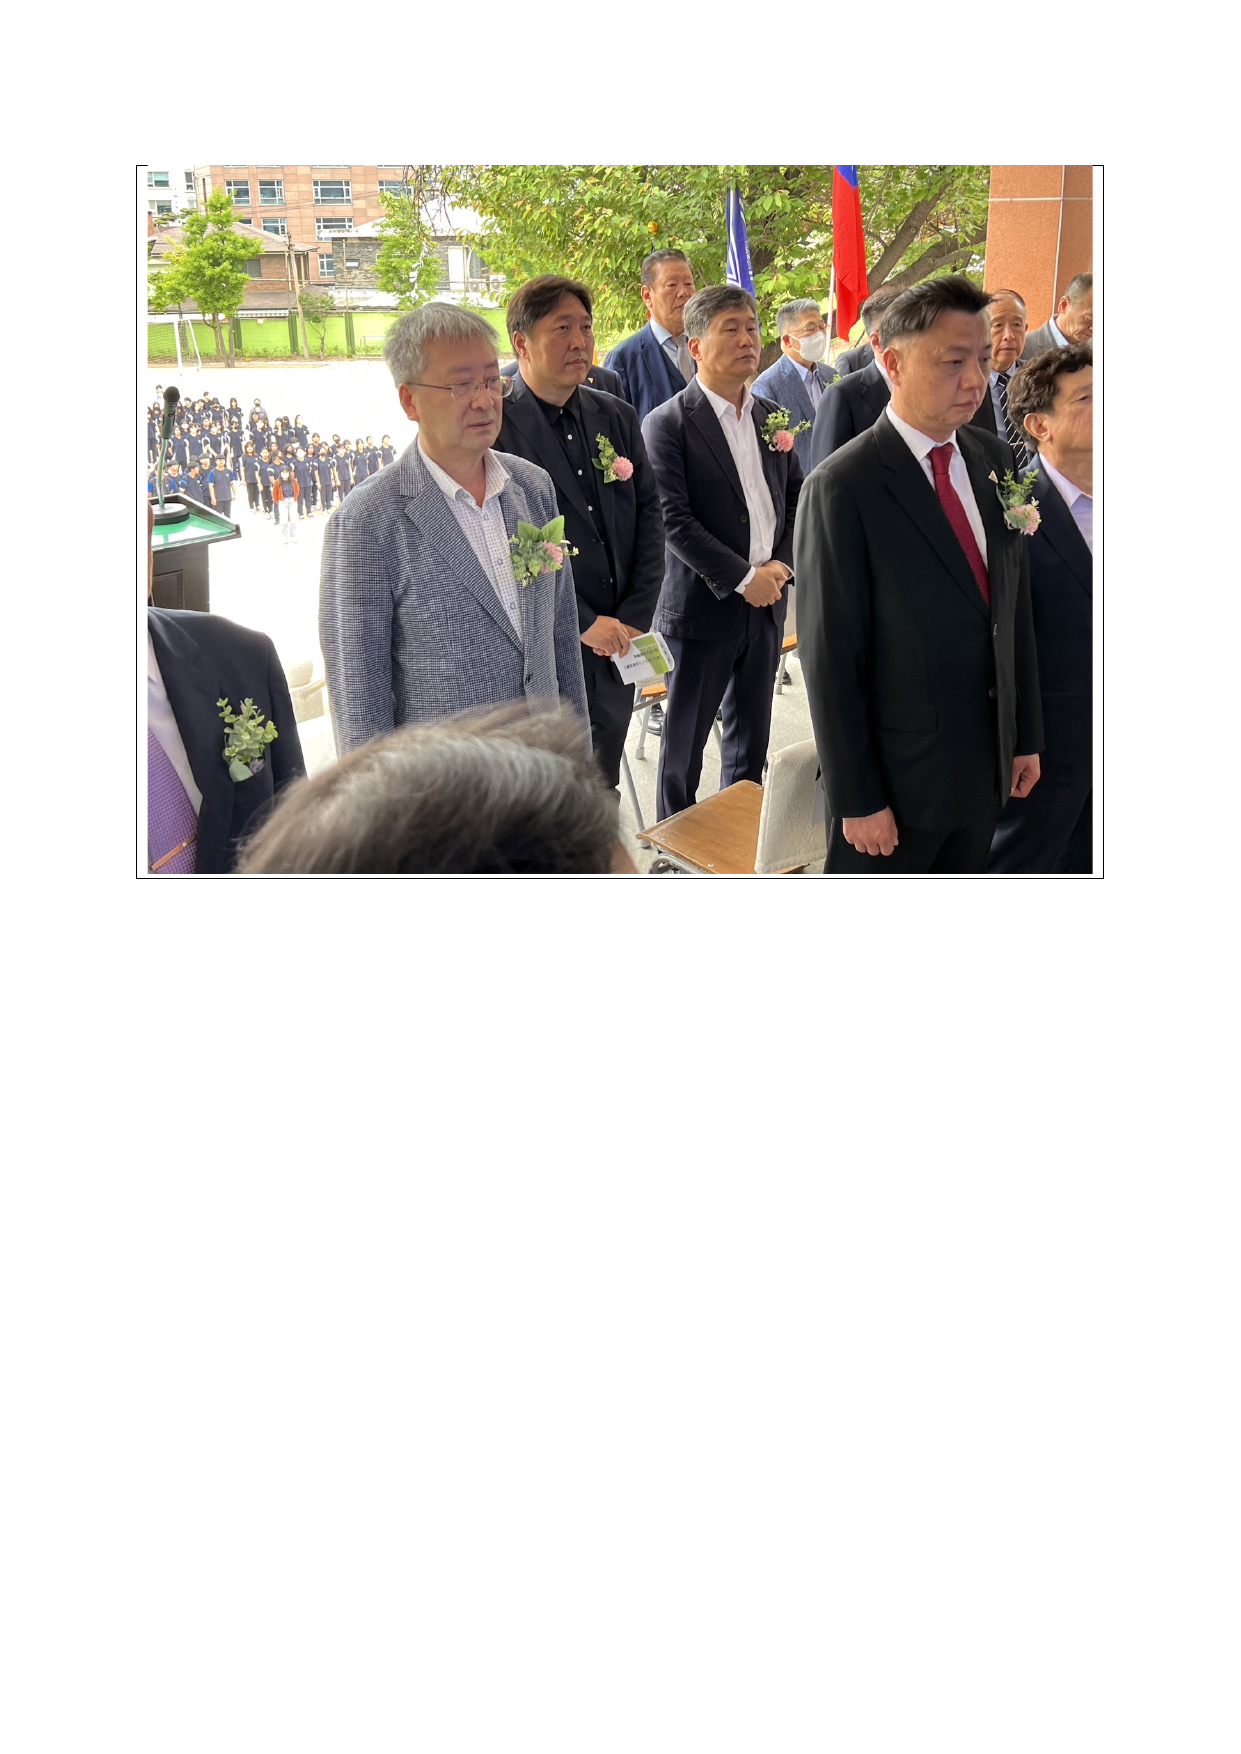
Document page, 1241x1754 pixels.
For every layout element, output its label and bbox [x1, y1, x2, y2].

picture [147, 165, 1093, 874]
table_cell [137, 166, 1103, 878]
